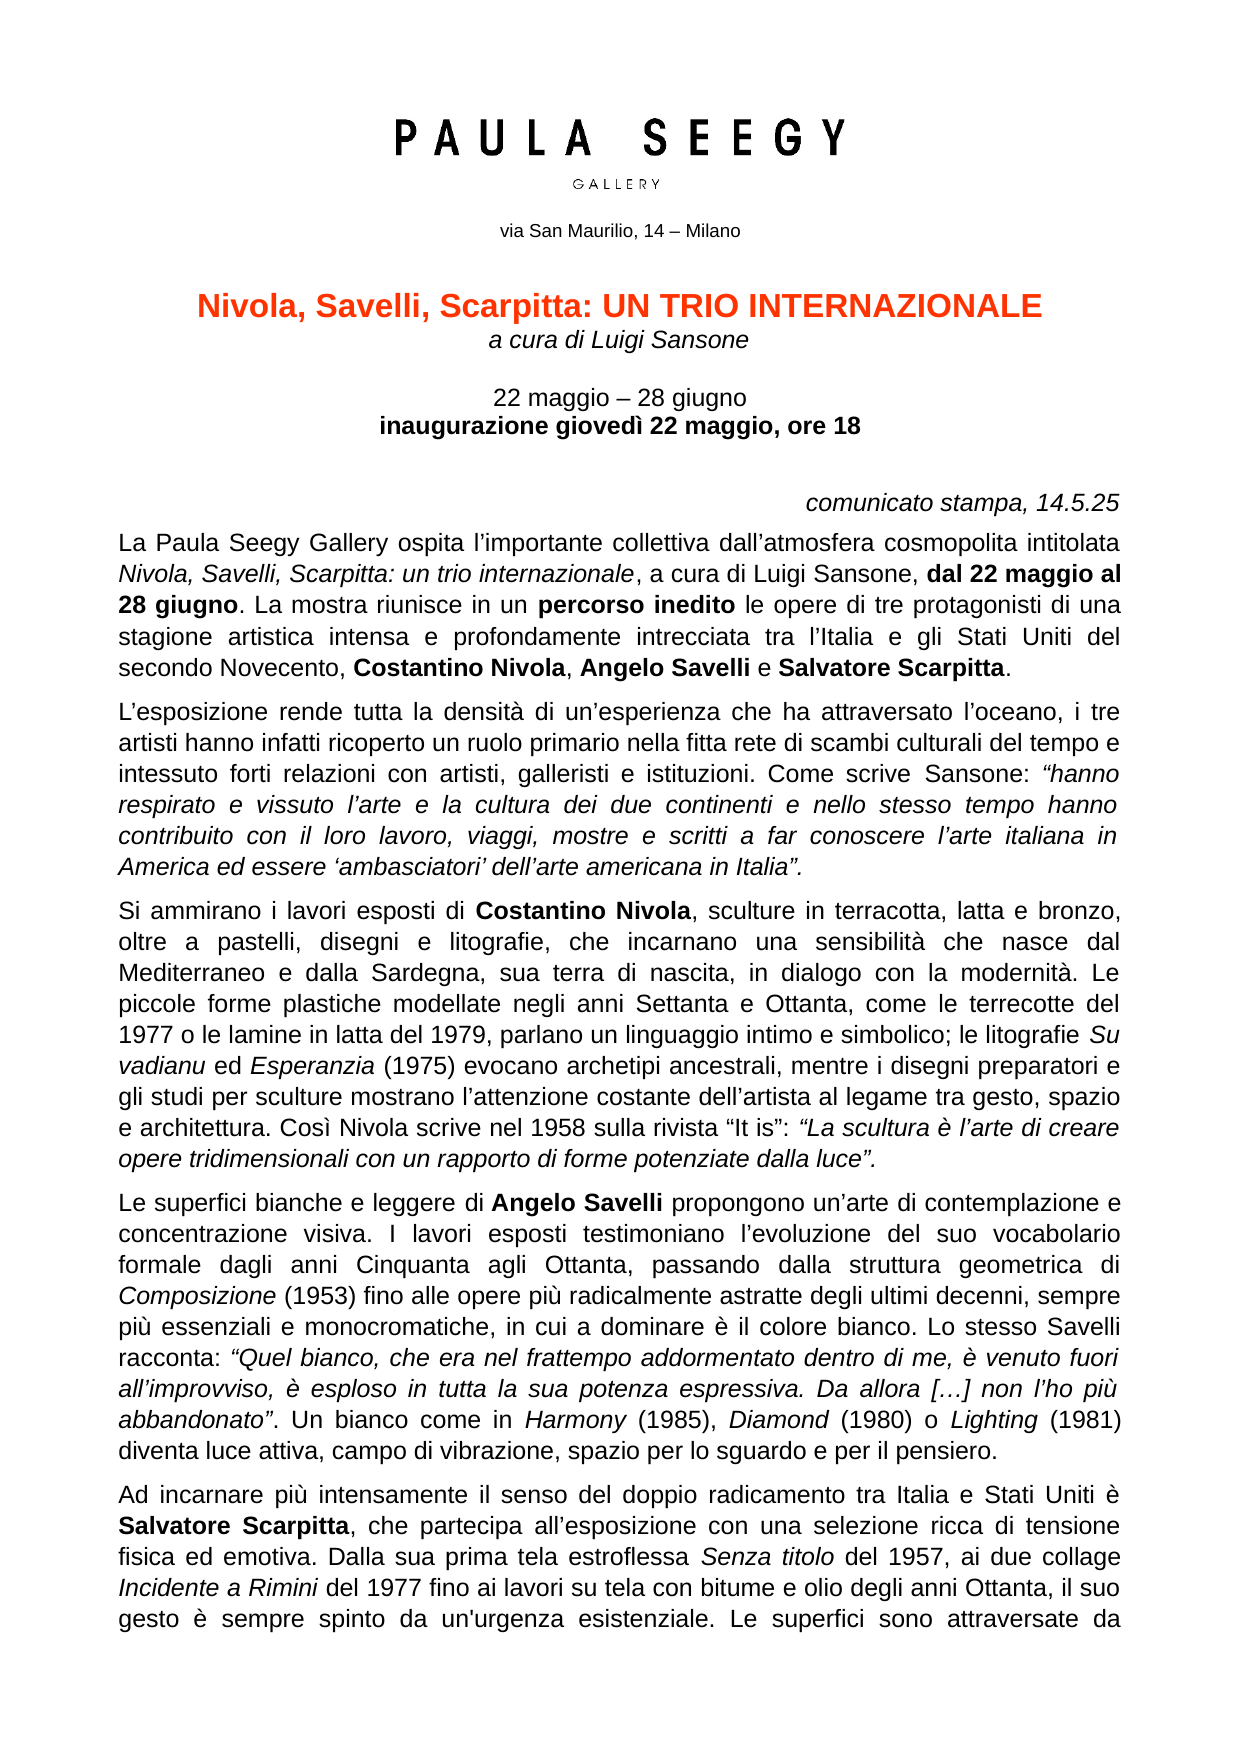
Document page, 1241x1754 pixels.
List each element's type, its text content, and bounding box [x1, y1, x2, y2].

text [118, 1480, 1122, 1633]
text a cura di Luigi Sansone [118, 325, 1122, 354]
text L’esposizione rende tutta la densità di un’esperienza che ha attraversato l’oceano, i tre artisti hanno infatti ricoperto un ruolo primario nella fitta rete di scambi culturali del tempo e intessuto forti relazioni con artisti, galleristi e istituzioni. Come scrive Sansone: “hanno respirato e vissuto l’arte e la cultura dei due continenti e nello stesso tempo hanno contribuito con il loro lavoro, viaggi, mostre e scritti a far conoscere l’arte italiana in America ed essere ‘ambasciatori’ dell’arte americana in Italia”. [118, 697, 1122, 881]
text comunicato stampa, 14.5.25 [118, 488, 1122, 516]
text La Paula Seegy Gallery ospita l’importante collettiva dall’atmosfera cosmopolita intitolata Nivola, Savelli, Scarpitta: un trio internazionale, a cura di Luigi Sansone, dal 22 maggio al 28 giugno. La mostra riunisce in un percorso inedito le opere di tre protagonisti di una stagione artistica intensa e profondamente intrecciata tra l’Italia e gli Stati Uniti del secondo Novecento, Costantino Nivola, Angelo Savelli e Salvatore Scarpitta. [118, 528, 1122, 681]
text Le superfici bianche e leggere di Angelo Savelli propongono un’arte di contemplazione e concentrazione visiva. I lavori esposti testimoniano l’evoluzione del suo vocabolario formale dagli anni Cinquanta agli Ottanta, passando dalla struttura geometrica di Composizione (1953) fino alle opere più radicalmente astratte degli ultimi decenni, sempre più essenziali e monocromatiche, in cui a dominare è il colore bianco. Lo stesso Savelli racconta: “Quel bianco, che era nel frattempo addormentato dentro di me, è venuto fuori all’improvviso, è esploso in tutta la sua potenza espressiva. Da allora […] non l’ho più abbandonato”. Un bianco come in Harmony (1985), Diamond (1980) o Lighting (1981) diventa luce attiva, campo di vibrazione, spazio per lo sguardo e per il pensiero. [118, 1188, 1122, 1465]
picture [396, 118, 845, 189]
text via San Maurilio, 14 – Milano [118, 220, 1122, 242]
text Si ammirano i lavori esposti di Costantino Nivola, sculture in terracotta, latta e bronzo, oltre a pastelli, disegni e litografie, che incarnano una sensibilità che nasce dal Mediterraneo e dalla Sardegna, sua terra di nascita, in dialogo con la modernità. Le piccole forme plastiche modellate negli anni Settanta e Ottanta, come le terrecotte del 1977 o le lamine in latta del 1979, parlano un linguaggio intimo e simbolico; le litografie Su vadianu ed Esperanzia (1975) evocano archetipi ancestrali, mentre i disegni preparatori e gli studi per sculture mostrano l’attenzione costante dell’artista al legame tra gesto, spazio e architettura. Così Nivola scrive nel 1958 sulla rivista “It is”: “La scultura è l’arte di creare opere tridimensionali con un rapporto di forme potenziate dalla luce”. [118, 896, 1122, 1173]
text Nivola, Savelli, Scarpitta: UN TRIO INTERNAZIONALE [118, 287, 1122, 325]
text 22 maggio – 28 giugno inaugurazione giovedì 22 maggio, ore 18 [118, 382, 1122, 440]
